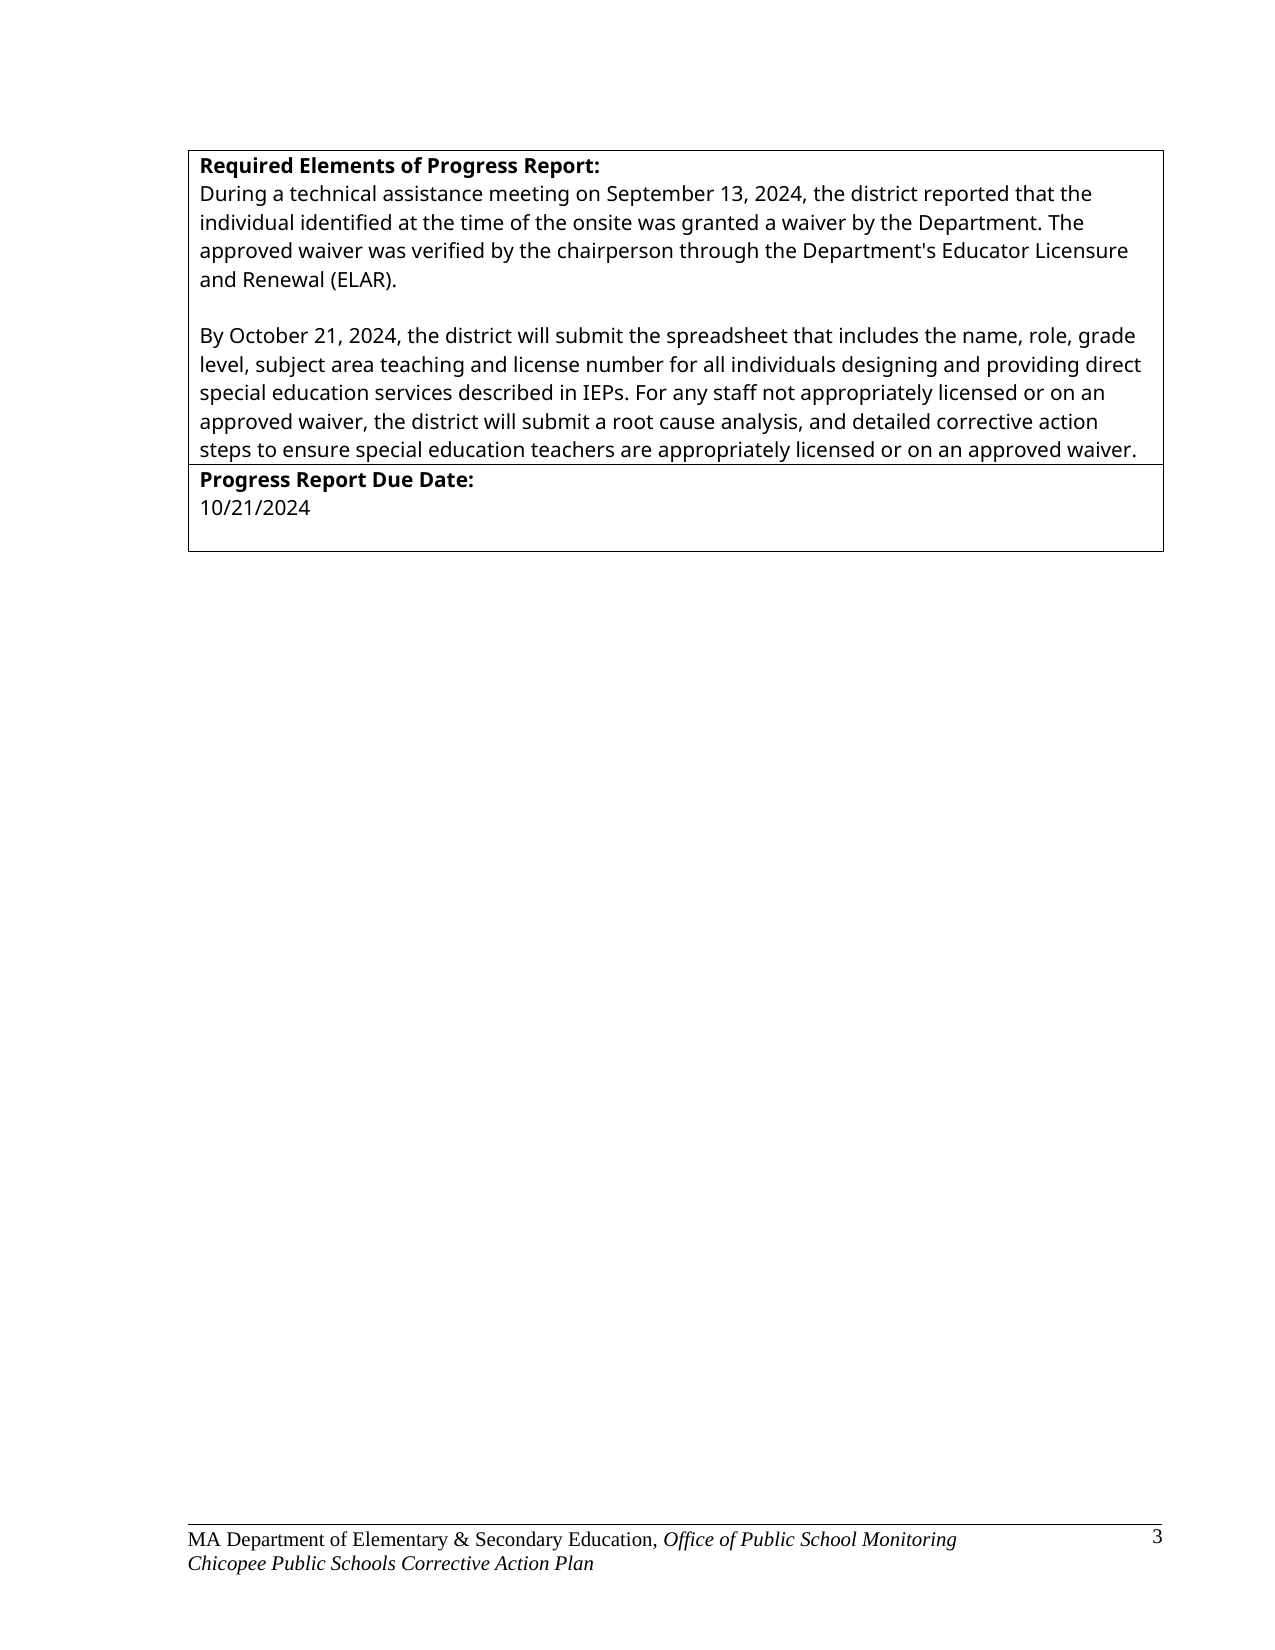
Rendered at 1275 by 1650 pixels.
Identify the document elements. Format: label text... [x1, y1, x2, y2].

table_cell Progress Report Due Date: 10/21/2024 [189, 465, 1163, 551]
table_cell Required Elements of Progress Report: During a technical assistance meeting on September 13, 2024, the district reported that the individual identified at the time of the onsite was granted a waiver by the Department. The approved waiver was verified by the chairperson through the Department's Educator Licensure and Renewal (ELAR). By October 21, 2024, the district will submit the spreadsheet that includes the name, role, grade level, subject area teaching and license number for all individuals designing and providing direct special education services described in IEPs. For any staff not appropriately licensed or on an approved waiver, the district will submit a root cause analysis, and detailed corrective action steps to ensure special education teachers are appropriately licensed or on an approved waiver. [189, 151, 1163, 464]
